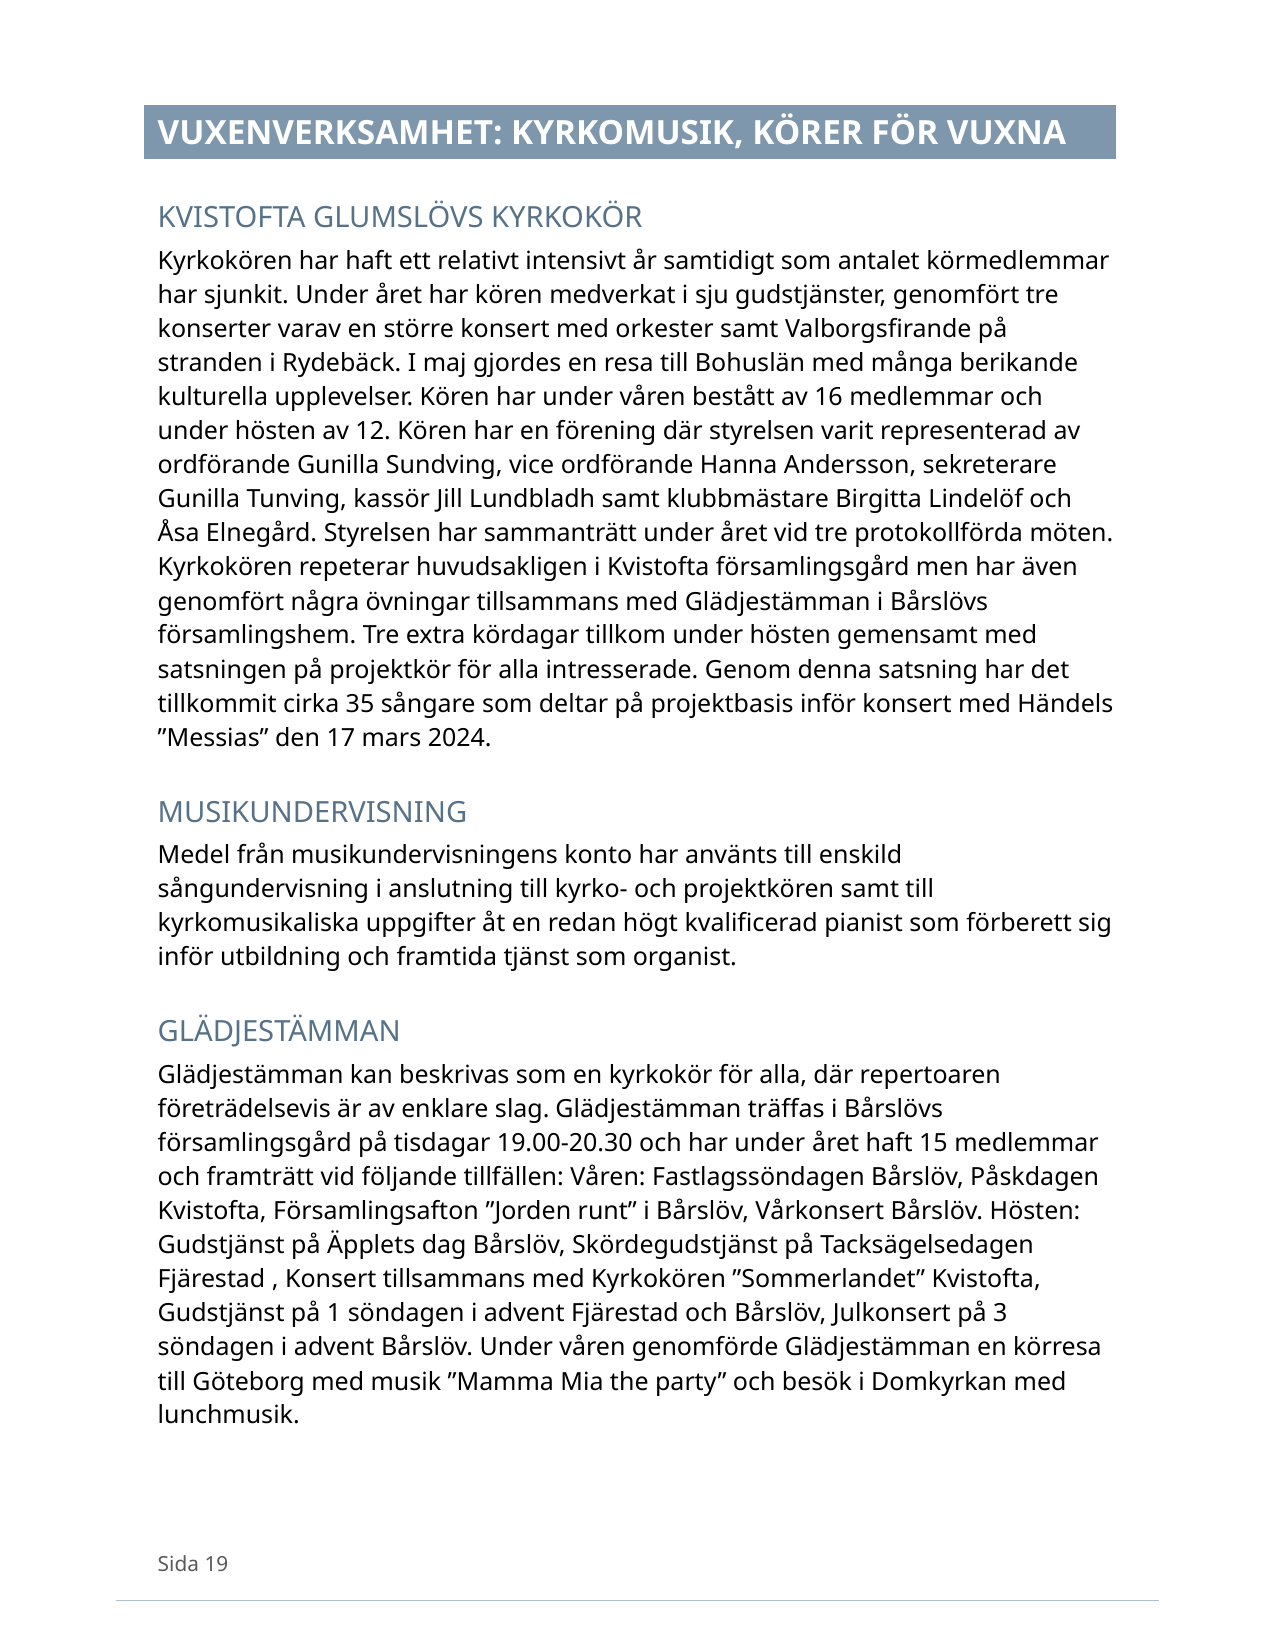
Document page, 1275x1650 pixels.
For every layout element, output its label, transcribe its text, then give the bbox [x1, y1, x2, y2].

text Kyrkokören har haft ett relativt intensivt år samtidigt som antalet körmedlemmar har sjunkit. Under året har kören medverkat i sju gudstjänster, genomfört tre konserter varav en större konsert med orkester samt Valborgsfirande på stranden i Rydebäck. I maj gjordes en resa till Bohuslän med många berikande kulturella upplevelser. Kören har under våren bestått av 16 medlemmar och under hösten av 12. Kören har en förening där styrelsen varit representerad av ordförande Gunilla Sundving, vice ordförande Hanna Andersson, sekreterare Gunilla Tunving, kassör Jill Lundbladh samt klubbmästare Birgitta Lindelöf och Åsa Elnegård. Styrelsen har sammanträtt under året vid tre protokollförda möten. Kyrkokören repeterar huvudsakligen i Kvistofta församlingsgård men har även genomfört några övningar tillsammans med Glädjestämman i Bårslövs församlingshem. Tre extra kördagar tillkom under hösten gemensamt med satsningen på projektkör för alla intresserade. Genom denna satsning har det tillkommit cirka 35 sångare som deltar på projektbasis inför konsert med Händels ”Messias” den 17 mars 2024. [157, 242, 1117, 753]
subtitle glädjestämman [157, 1011, 1117, 1050]
text Medel från musikundervisningens konto har använts till enskild sångundervisning i anslutning till kyrko- och projektkören samt till kyrkomusikaliska uppgifter åt en redan högt kvalificerad pianist som förberett sig inför utbildning och framtida tjänst som organist. [737, 837, 1117, 973]
text Glädjestämman kan beskrivas som en kyrkokör för alla, där repertoaren företrädelsevis är av enklare slag. Glädjestämman träffas i Bårslövs församlingsgård på tisdagar 19.00-20.30 och har under året haft 15 medlemmar och framträtt vid följande tillfällen: Våren: Fastlagssöndagen Bårslöv, Påskdagen Kvistofta, Församlingsafton ”Jorden runt” i Bårslöv, Vårkonsert Bårslöv. Hösten: Gudstjänst på Äpplets dag Bårslöv, Skördegudstjänst på Tacksägelsedagen Fjärestad , Konsert tillsammans med Kyrkokören ”Sommerlandet” Kvistofta, Gudstjänst på 1 söndagen i advent Fjärestad och Bårslöv, Julkonsert på 3 söndagen i advent Bårslöv. Under våren genomförde Glädjestämman en körresa till Göteborg med musik ”Mamma Mia the party” och besök i Domkyrkan med lunchmusik. [299, 1057, 1117, 1431]
subtitle kvistofta glumslövs kyrkokör [157, 197, 1117, 236]
text Vuxenverksamhet: Kyrkomusik, körer för vuxna [145, 106, 1115, 158]
subtitle musikundervisning [157, 791, 1117, 831]
